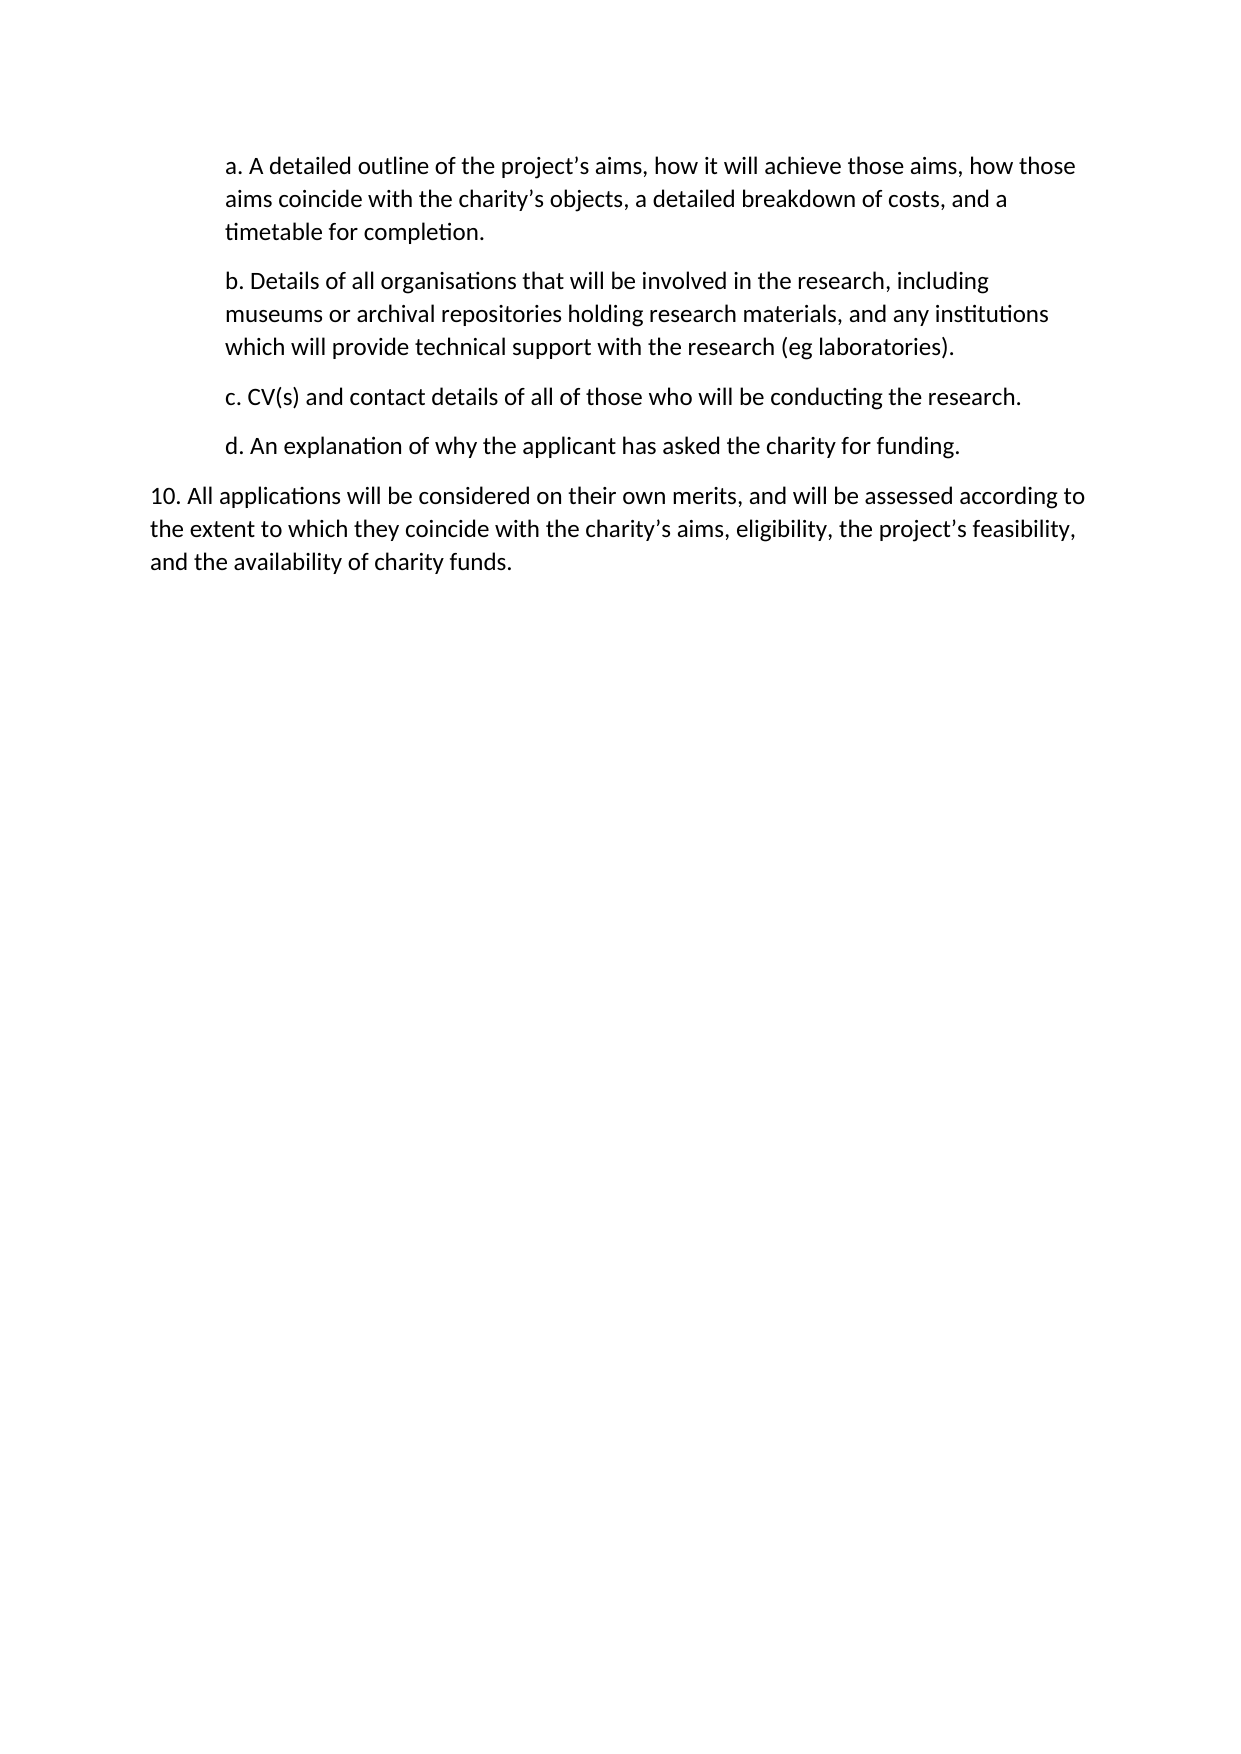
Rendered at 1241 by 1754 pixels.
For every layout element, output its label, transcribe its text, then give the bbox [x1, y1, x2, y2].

text c. CV(s) and contact details of all of those who will be conducting the research. [150, 381, 1090, 411]
text 10. All applications will be considered on their own merits, and will be assessed according to the extent to which they coincide with the charity’s aims, eligibility, the project’s feasibility, and the availability of charity funds. [150, 480, 1090, 576]
text a. A detailed outline of the project’s aims, how it will achieve those aims, how those aims coincide with the charity’s objects, a detailed breakdown of costs, and a timetable for completion. [225, 150, 1090, 246]
text b. Details of all organisations that will be involved in the research, including museums or archival repositories holding research materials, and any institutions which will provide technical support with the research (eg laboratories). [225, 265, 1090, 362]
text d. An explanation of why the applicant has asked the charity for funding. [150, 430, 1090, 461]
